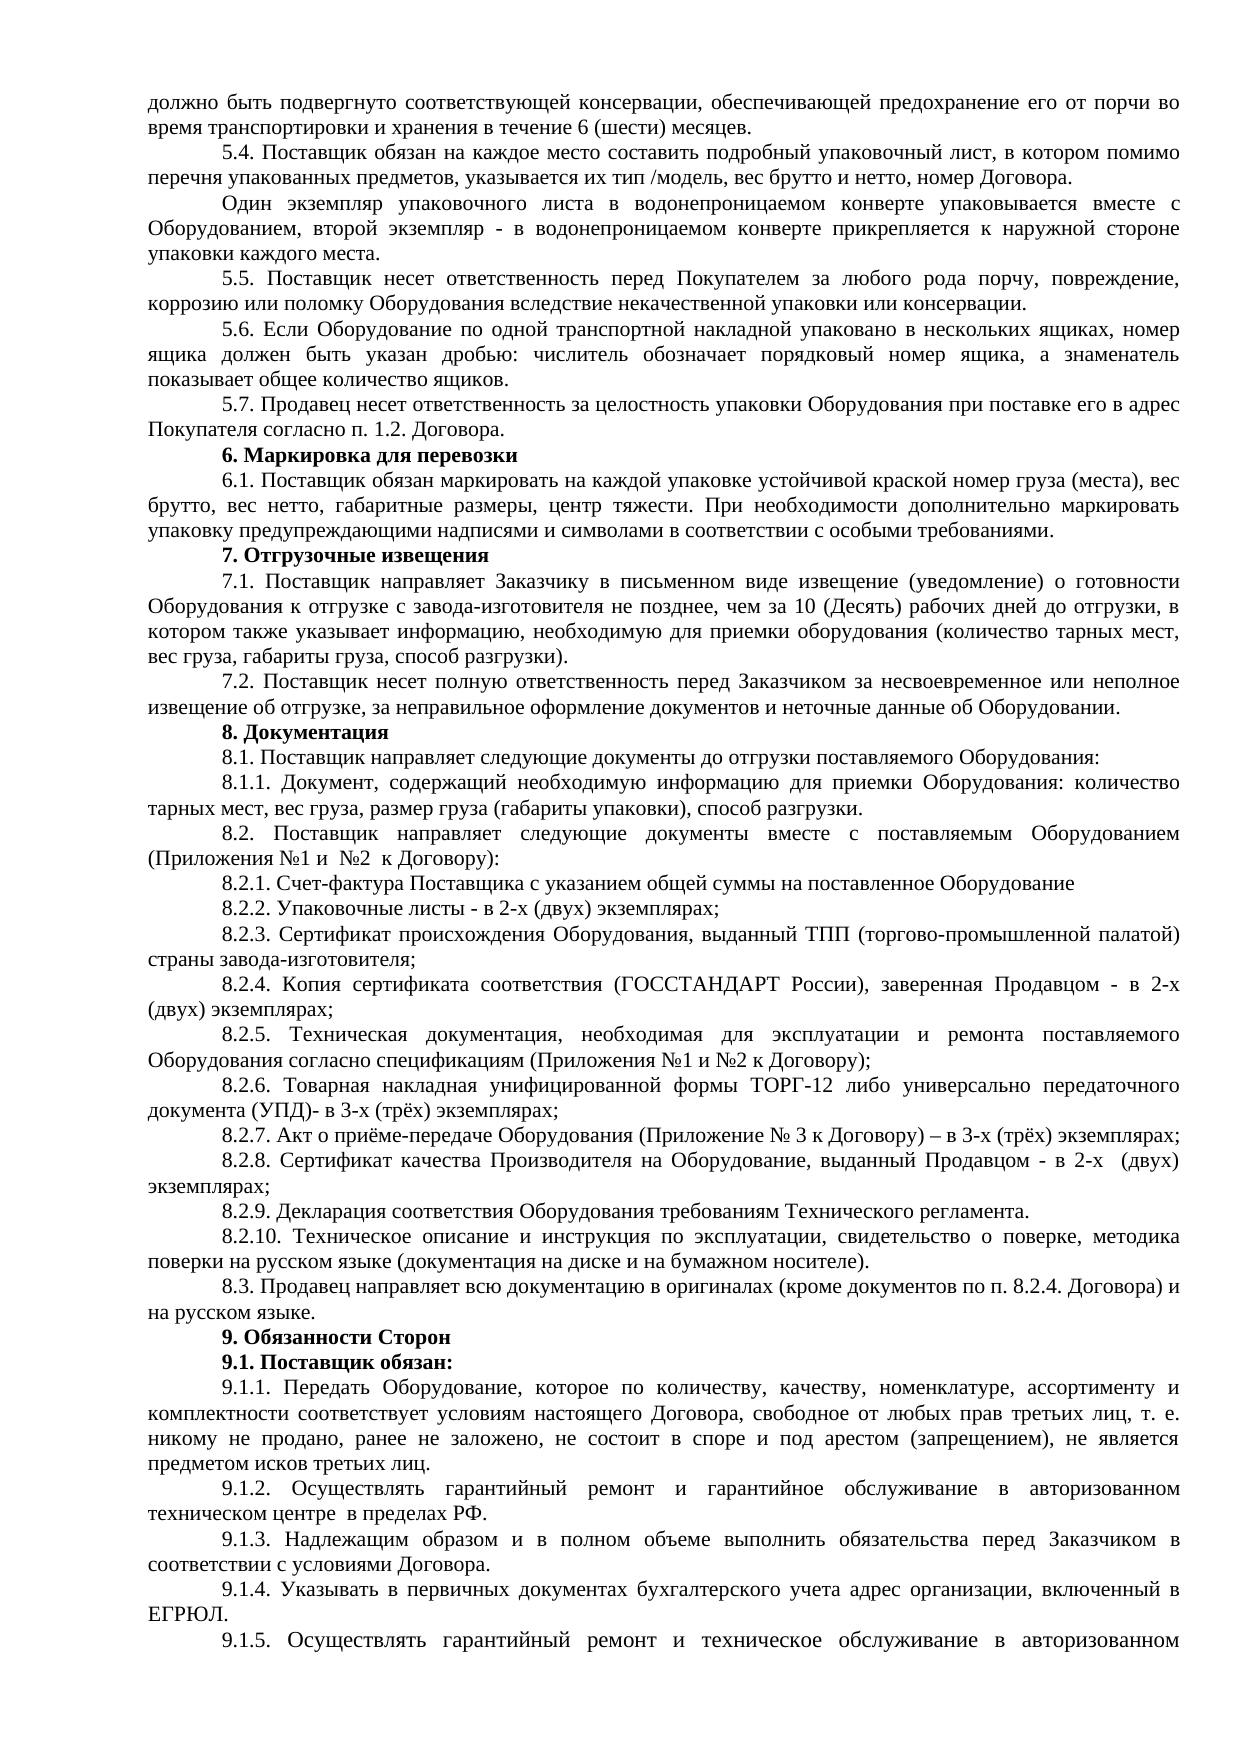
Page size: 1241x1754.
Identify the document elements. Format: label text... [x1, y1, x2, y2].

text 5.5. Поставщик несет ответственность перед Покупателем за любого рода порчу, повреждение, коррозию или поломку Оборудования вследствие некачественной упаковки или консервации. [148, 265, 1181, 316]
text 9.1.3. Надлежащим образом и в полном объеме выполнить обязательства перед Заказчиком в соответствии с условиями Договора. [148, 1526, 1181, 1576]
text 8.2.1. Счет-фактура Поставщика с указанием общей суммы на поставленное Оборудование [148, 870, 1181, 895]
text 5.4. Поставщик обязан на каждое место составить подробный упаковочный лист, в котором помимо перечня упакованных предметов, указывается их тип /модель, вес брутто и нетто, номер Договора. [148, 139, 1181, 189]
text 9.1.2. Осуществлять гарантийный ремонт и гарантийное обслуживание в авторизованном техническом центре в пределах РФ. [148, 1475, 1181, 1526]
text 9. Обязанности Сторон [148, 1324, 1181, 1349]
text 6. Маркировка для перевозки [148, 442, 1181, 467]
text 9.1.1. Передать Оборудование, которое по количеству, качеству, номенклатуре, ассортименту и комплектности соответствует условиям настоящего Договора, свободное от любых прав третьих лиц, т. е. никому не продано, ранее не заложено, не состоит в споре и под арестом (запрещением), не является предметом исков третьих лиц. [148, 1374, 1181, 1475]
text 9.1. Поставщик обязан: [148, 1349, 1181, 1374]
text 8.2.2. Упаковочные листы - в 2-х (двух) экземплярах; [148, 895, 1181, 921]
text 6.1. Поставщик обязан маркировать на каждой упаковке устойчивой краской номер груза (места), вес брутто, вес нетто, габаритные размеры, центр тяжести. При необходимости дополнительно маркировать упаковку предупреждающими надписями и символами в соответствии с особыми требованиями. [148, 467, 1181, 542]
text 8.2.6. Товарная накладная унифицированной формы ТОРГ-12 либо универсально передаточного документа (УПД)- в 3-х (трёх) экземплярах; [148, 1072, 1181, 1122]
text 8.2.4. Копия сертификата соответствия (ГОССТАНДАРТ России), заверенная Продавцом - в 2-х (двух) экземплярах; [148, 971, 1181, 1021]
text 8.2.10. Техническое описание и инструкция по эксплуатации, свидетельство о поверке, методика поверки на русском языке (документация на диске и на бумажном носителе). [148, 1223, 1181, 1273]
text 5.6. Если Оборудование по одной транспортной накладной упаковано в нескольких ящиках, номер ящика должен быть указан дробью: числитель обозначает порядковый номер ящика, а знаменатель показывает общее количество ящиков. [148, 316, 1181, 391]
text 9.1.4. Указывать в первичных документах бухгалтерского учета адрес организации, включенный в ЕГРЮЛ. [148, 1576, 1181, 1626]
text 5.7. Продавец несет ответственность за целостность упаковки Оборудования при поставке его в адрес Покупателя согласно п. 1.2. Договора. [148, 391, 1181, 442]
text 8.2.9. Декларация соответствия Оборудования требованиям Технического регламента. [148, 1198, 1181, 1223]
text Один экземпляр упаковочного листа в водонепроницаемом конверте упаковывается вместе с Оборудованием, второй экземпляр - в водонепроницаемом конверте прикрепляется к наружной стороне упаковки каждого места. [148, 189, 1181, 265]
text 7.2. Поставщик несет полную ответственность перед Заказчиком за несвоевременное или неполное извещение об отгрузке, за неправильное оформление документов и неточные данные об Оборудовании. [148, 668, 1181, 719]
text 8.2.5. Техническая документация, необходимая для эксплуатации и ремонта поставляемого Оборудования согласно спецификациям (Приложения №1 и №2 к Договору); [148, 1021, 1181, 1072]
text 8. Документация [148, 719, 1181, 744]
text 7. Отгрузочные извещения [148, 542, 1181, 568]
text 8.1.1. Документ, содержащий необходимую информацию для приемки Оборудования: количество тарных мест, вес груза, размер груза (габариты упаковки), способ разгрузки. [148, 769, 1181, 820]
text 8.2.8. Сертификат качества Производителя на Оборудование, выданный Продавцом - в 2-х (двух) экземплярах; [148, 1147, 1181, 1198]
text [148, 1626, 1181, 1653]
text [148, 89, 1181, 139]
text 8.2.7. Акт о приёме-передаче Оборудования (Приложение № 3 к Договору) – в 3-х (трёх) экземплярах; [148, 1122, 1181, 1147]
text 8.2.3. Сертификат происхождения Оборудования, выданный ТПП (торгово-промышленной палатой) страны завода-изготовителя; [148, 921, 1181, 971]
text 8.3. Продавец направляет всю документацию в оригиналах (кроме документов по п. 8.2.4. Договора) и на русском языке. [148, 1273, 1181, 1324]
text 8.2. Поставщик направляет следующие документы вместе с поставляемым Оборудованием (Приложения №1 и №2 к Договору): [148, 820, 1181, 870]
text 8.1. Поставщик направляет следующие документы до отгрузки поставляемого Оборудования: [148, 744, 1181, 769]
text 7.1. Поставщик направляет Заказчику в письменном виде извещение (уведомление) о готовности Оборудования к отгрузке с завода-изготовителя не позднее, чем за 10 (Десять) рабочих дней до отгрузки, в котором также указывает информацию, необходимую для приемки оборудования (количество тарных мест, вес груза, габариты груза, способ разгрузки). [148, 568, 1181, 668]
